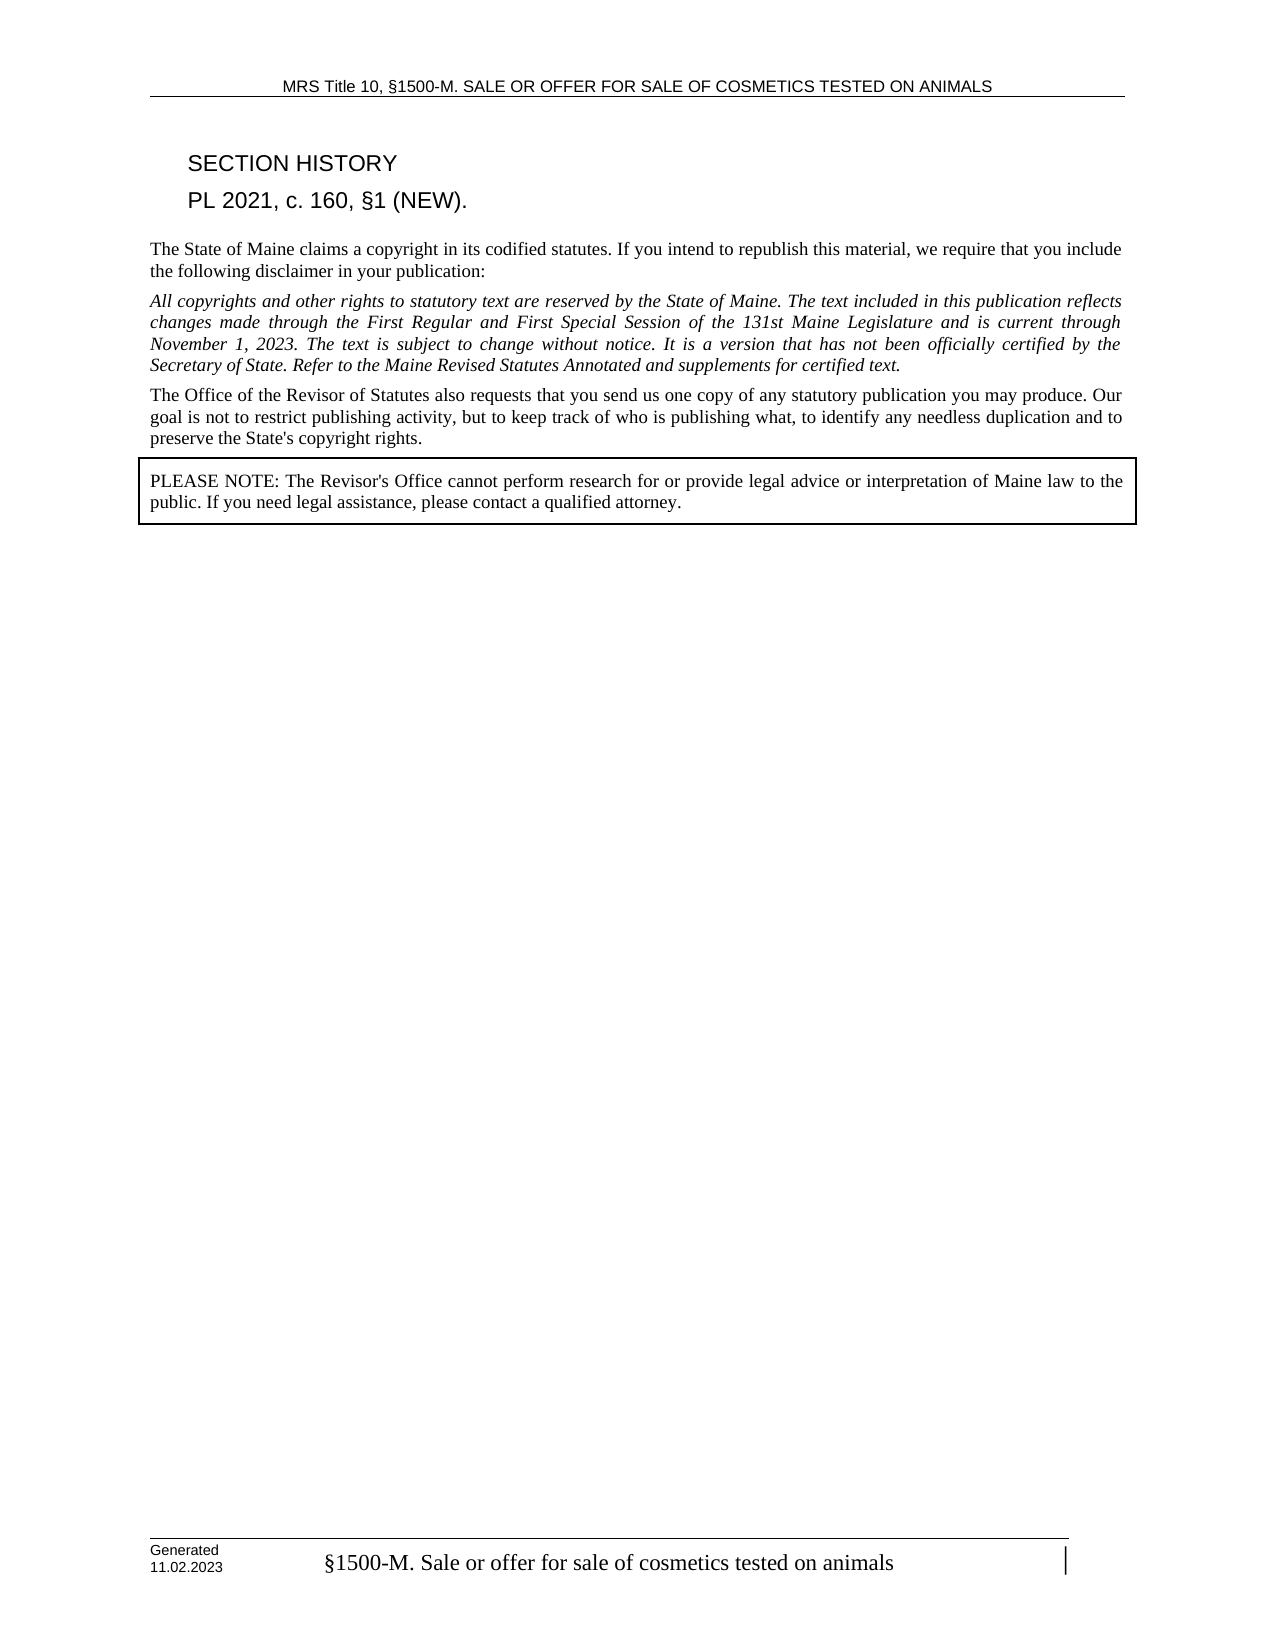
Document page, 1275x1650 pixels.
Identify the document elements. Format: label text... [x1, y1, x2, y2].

text All copyrights and other rights to statutory text are reserved by the State of Maine. The text included in this publication reflects changes made through the First Regular and First Special Session of the 131st Maine Legislature and is current through November 1, 2023 . The text is subject to change without notice. It is a version that has not been officially certified by the Secretary of State. Refer to the Maine Revised Statutes Annotated and supplements for certified text. [150, 289, 1125, 376]
text SECTION HISTORY [187, 150, 1125, 176]
text The Office of the Revisor of Statutes also requests that you send us one copy of any statutory publication you may produce. Our goal is not to restrict publishing activity, but to keep track of who is publishing what, to identify any needless duplication and to preserve the State's copyright rights. [150, 384, 1125, 449]
text PL 2021, c. 160, §1 (NEW). [187, 187, 1125, 213]
text PLEASE NOTE: The Revisor's Office cannot perform research for or provide legal advice or interpretation of Maine law to the public. If you need legal assistance, please contact a qualified attorney. [140, 459, 1135, 523]
text The State of Maine claims a copyright in its codified statutes. If you intend to republish this material, we require that you include the following disclaimer in your publication: [150, 238, 1125, 281]
